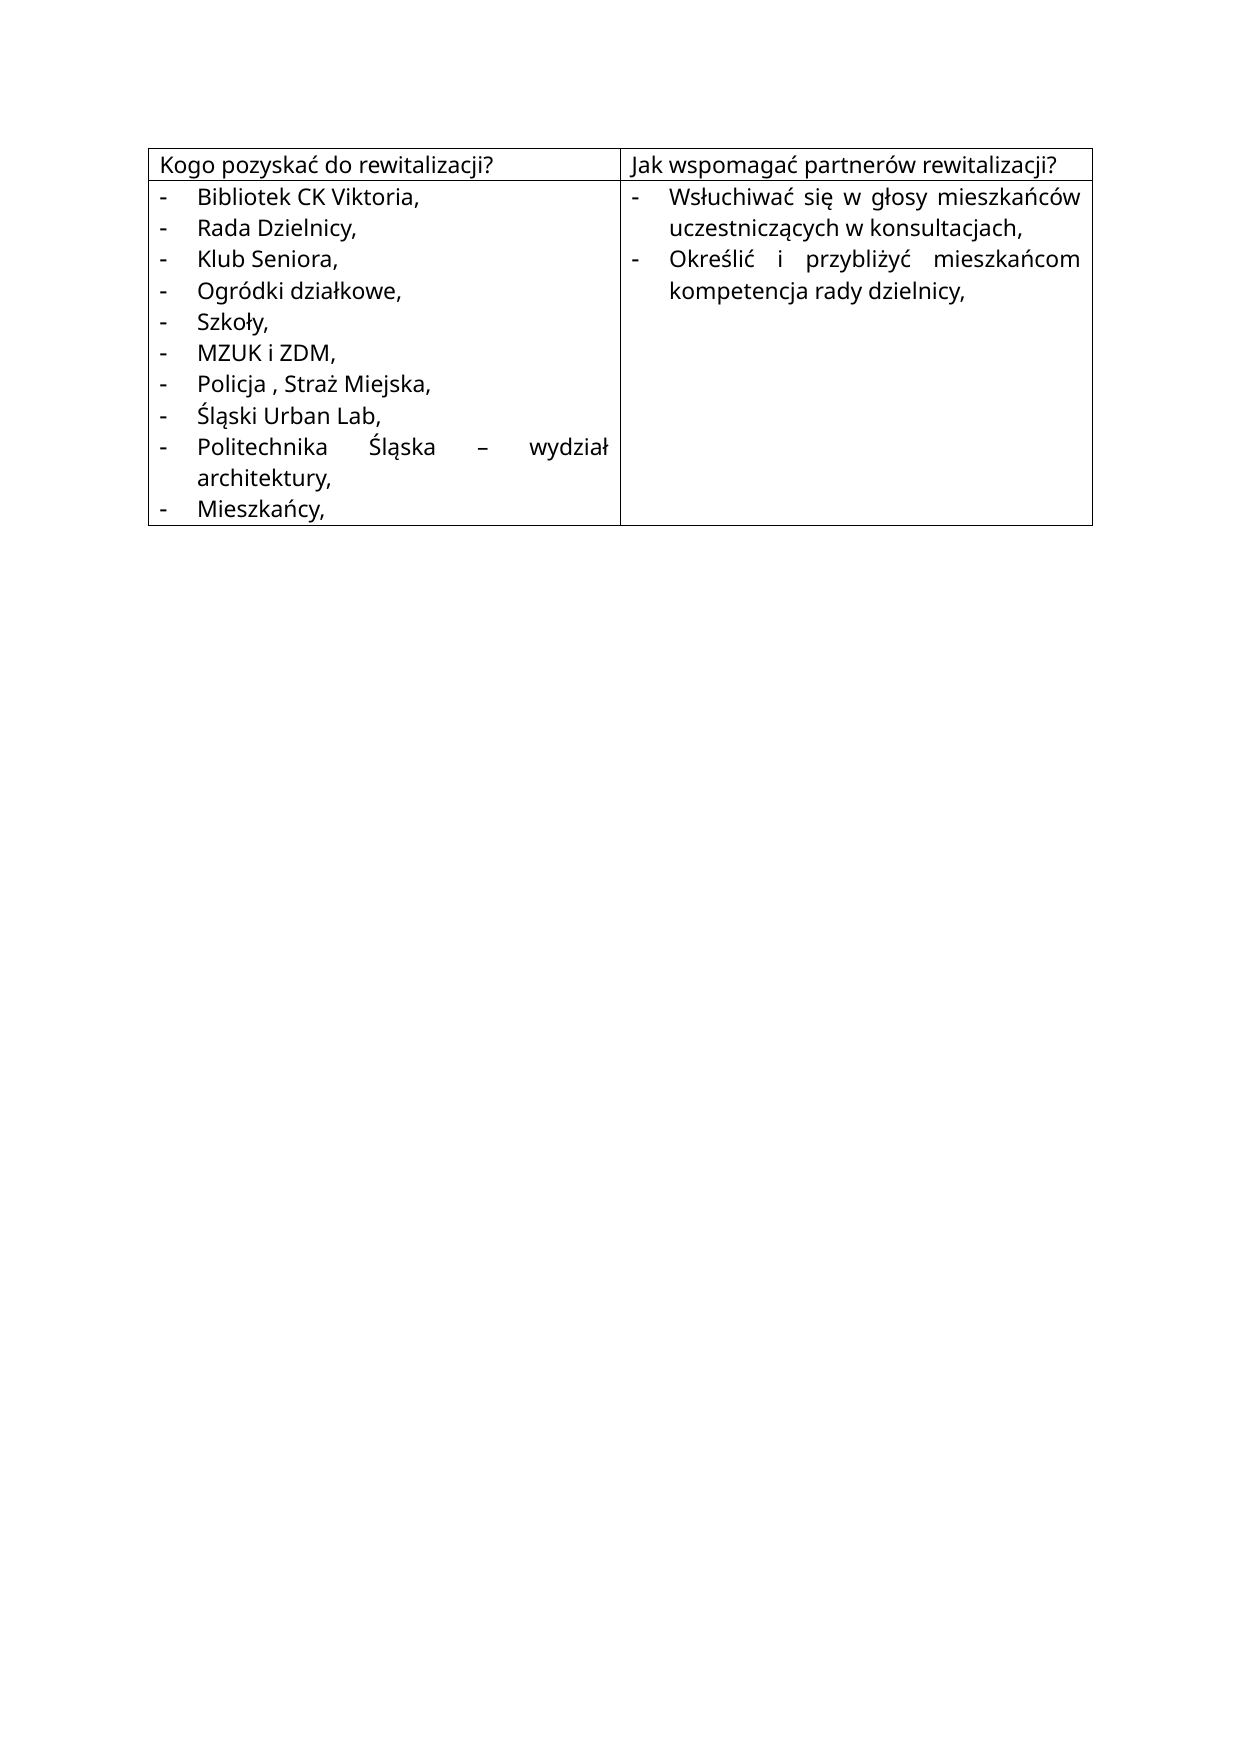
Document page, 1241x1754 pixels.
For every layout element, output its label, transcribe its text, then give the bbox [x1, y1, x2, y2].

table_cell Wsłuchiwać się w głosy mieszkańców uczestniczących w konsultacjach, Określić i przybliżyć mieszkańcom kompetencja rady dzielnicy, [621, 181, 1092, 525]
table_header Jak wspomagać partnerów rewitalizacji? [621, 149, 1092, 180]
table_cell Bibliotek CK Viktoria, Rada Dzielnicy, Klub Seniora, Ogródki działkowe, Szkoły, MZUK i ZDM, Policja , Straż Miejska, Śląski Urban Lab, Politechnika Śląska – wydział architektury, Mieszkańcy, [149, 181, 620, 525]
table_header Kogo pozyskać do rewitalizacji? [149, 149, 620, 180]
